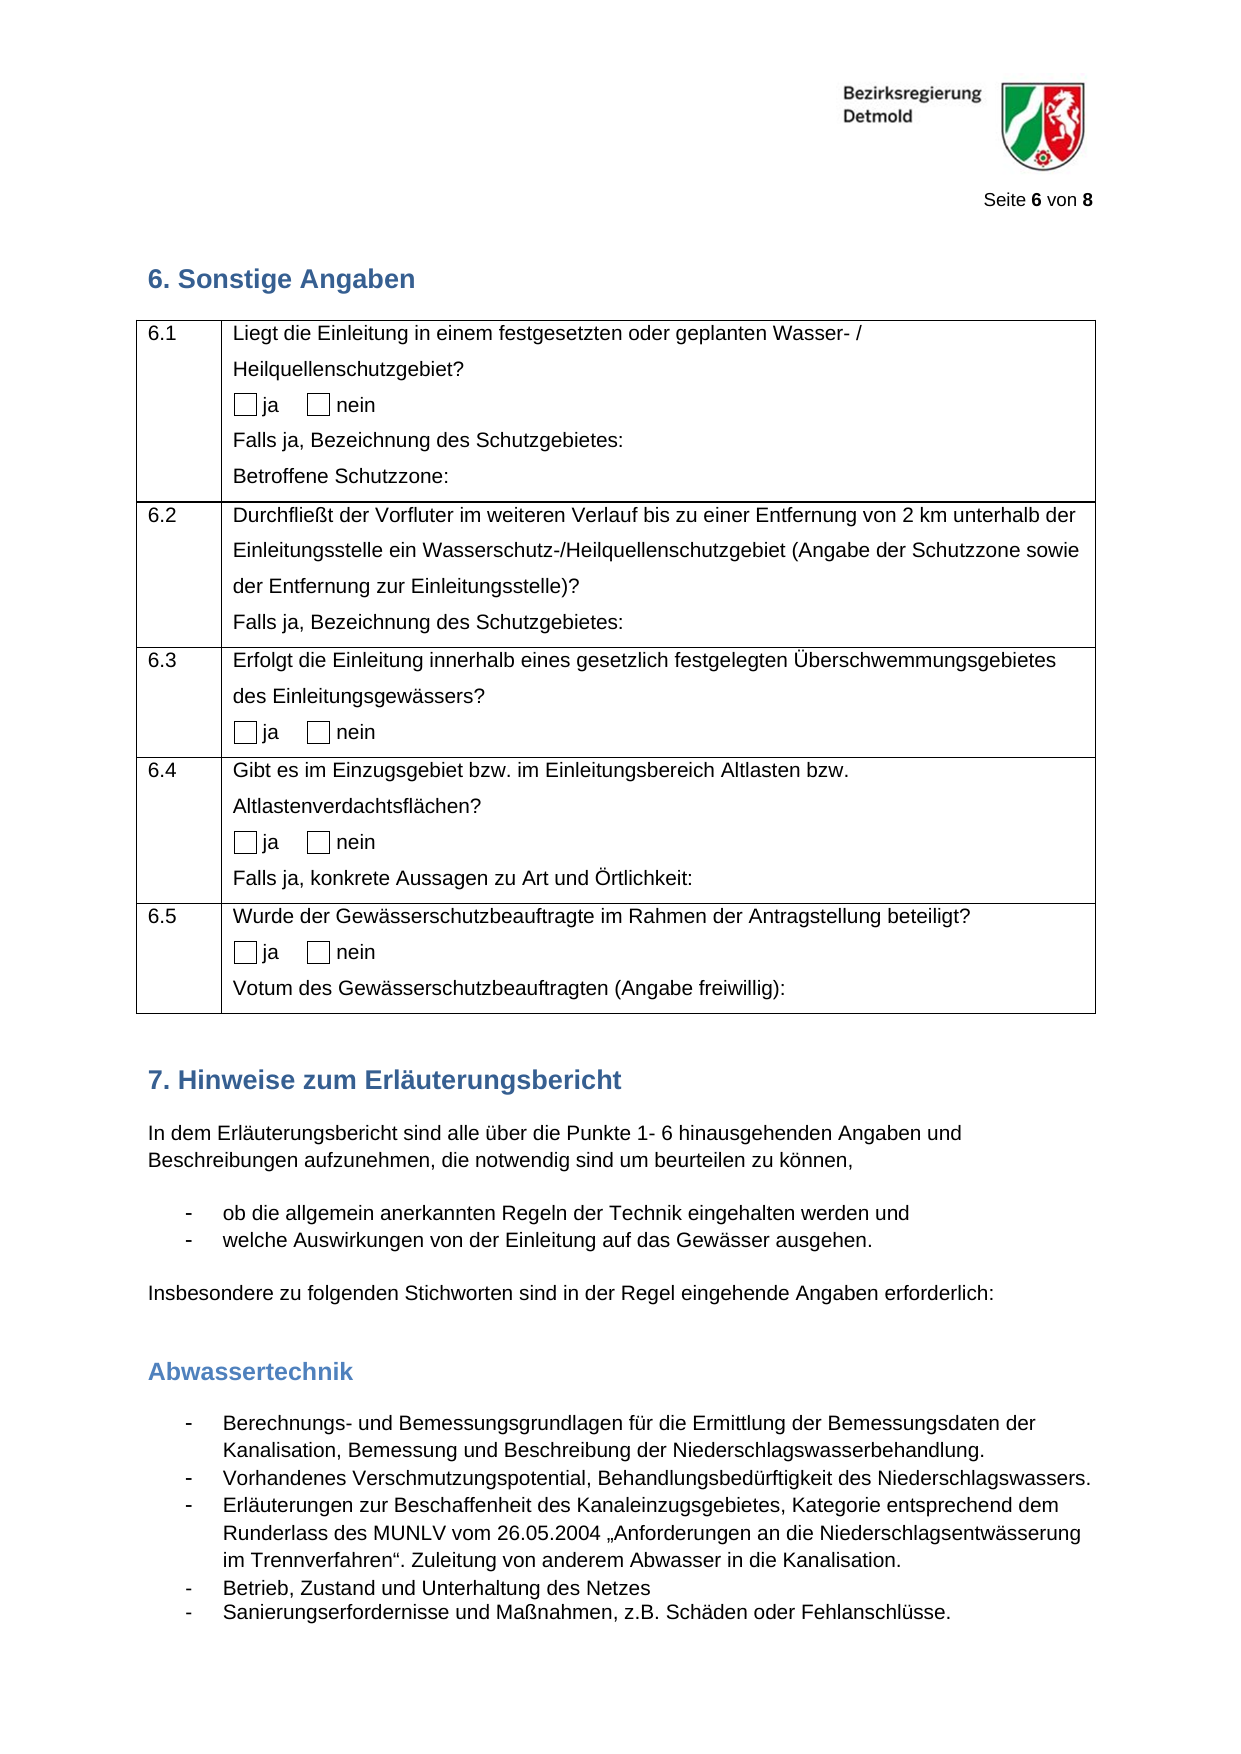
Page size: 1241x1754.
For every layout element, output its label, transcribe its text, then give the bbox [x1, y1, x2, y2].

text Insbesondere zu folgenden Stichworten sind in der Regel eingehende Angaben erforderlich: [148, 1281, 1092, 1305]
table_cell Gibt es im Einzugsgebiet bzw. im Einleitungsbereich Altlasten bzw. Altlastenverdachtsflächen? ja nein Falls ja, konkrete Aussagen zu Art und Örtlichkeit: [222, 758, 1095, 903]
picture [836, 73, 1093, 176]
list Sanierungserfordernisse und Maßnahmen, z.B. Schäden oder Fehlanschlüsse. [185, 1599, 1092, 1623]
table_cell 6.4 [137, 758, 221, 903]
table_header 6.1 [137, 321, 221, 501]
table_cell 6.2 [137, 503, 221, 647]
subtitle 6. Sonstige Angaben [148, 263, 1092, 294]
table_cell 6.3 [137, 648, 221, 757]
list welche Auswirkungen von der Einleitung auf das Gewässer ausgehen. [185, 1228, 1092, 1252]
table_cell Durchfließt der Vorfluter im weiteren Verlauf bis zu einer Entfernung von 2 km unterhalb der Einleitungsstelle ein Wasserschutz-/Heilquellenschutzgebiet (Angabe der Schutzzone sowie der Entfernung zur Einleitungsstelle)? Falls ja, Bezeichnung des Schutzgebietes: [222, 503, 1095, 647]
list Erläuterungen zur Beschaffenheit des Kanaleinzugsgebietes, Kategorie entsprechend dem Runderlass des MUNLV vom „Anforderungen an die Niederschlagsentwässerung im Trennverfahren“. Zuleitung von anderem Abwasser in die Kanalisation. [185, 1493, 1092, 1572]
table_header Liegt die Einleitung in einem festgesetzten oder geplanten Wasser- / Heilquellenschutzgebiet? ja nein Falls ja, Bezeichnung des Schutzgebietes: Betroffene Schutzzone: [222, 321, 1095, 501]
table_cell Erfolgt die Einleitung innerhalb eines gesetzlich festgelegten Überschwemmungsgebietes des Einleitungsgewässers? ja nein [222, 648, 1095, 757]
list Betrieb, Zustand und Unterhaltung des Netzes [185, 1576, 1092, 1599]
subtitle Abwassertechnik [148, 1357, 1092, 1385]
subtitle 7. Hinweise zum Erläuterungsbericht [148, 1064, 1092, 1096]
list Berechnungs- und Bemessungsgrundlagen für die Ermittlung der Bemessungsdaten der Kanalisation, Bemessung und Beschreibung der Niederschlagswasserbehandlung. [185, 1410, 1092, 1462]
table_cell Wurde der Gewässerschutzbeauftragte im Rahmen der Antragstellung beteiligt? ja nein Votum des Gewässerschutzbeauftragten (Angabe freiwillig): [222, 904, 1095, 1013]
list ob die allgemein anerkannten Regeln der Technik eingehalten werden und [185, 1201, 1092, 1224]
text In dem Erläuterungsbericht sind alle über die Punkte 1- 6 hinausgehenden Angaben und Beschreibungen aufzunehmen, die notwendig sind um beurteilen zu können, [148, 1121, 1092, 1172]
table_cell 6.5 [137, 904, 221, 1013]
list Vorhandenes Verschmutzungspotential, Behandlungsbedürftigkeit des Niederschlagswassers. [185, 1465, 1092, 1489]
